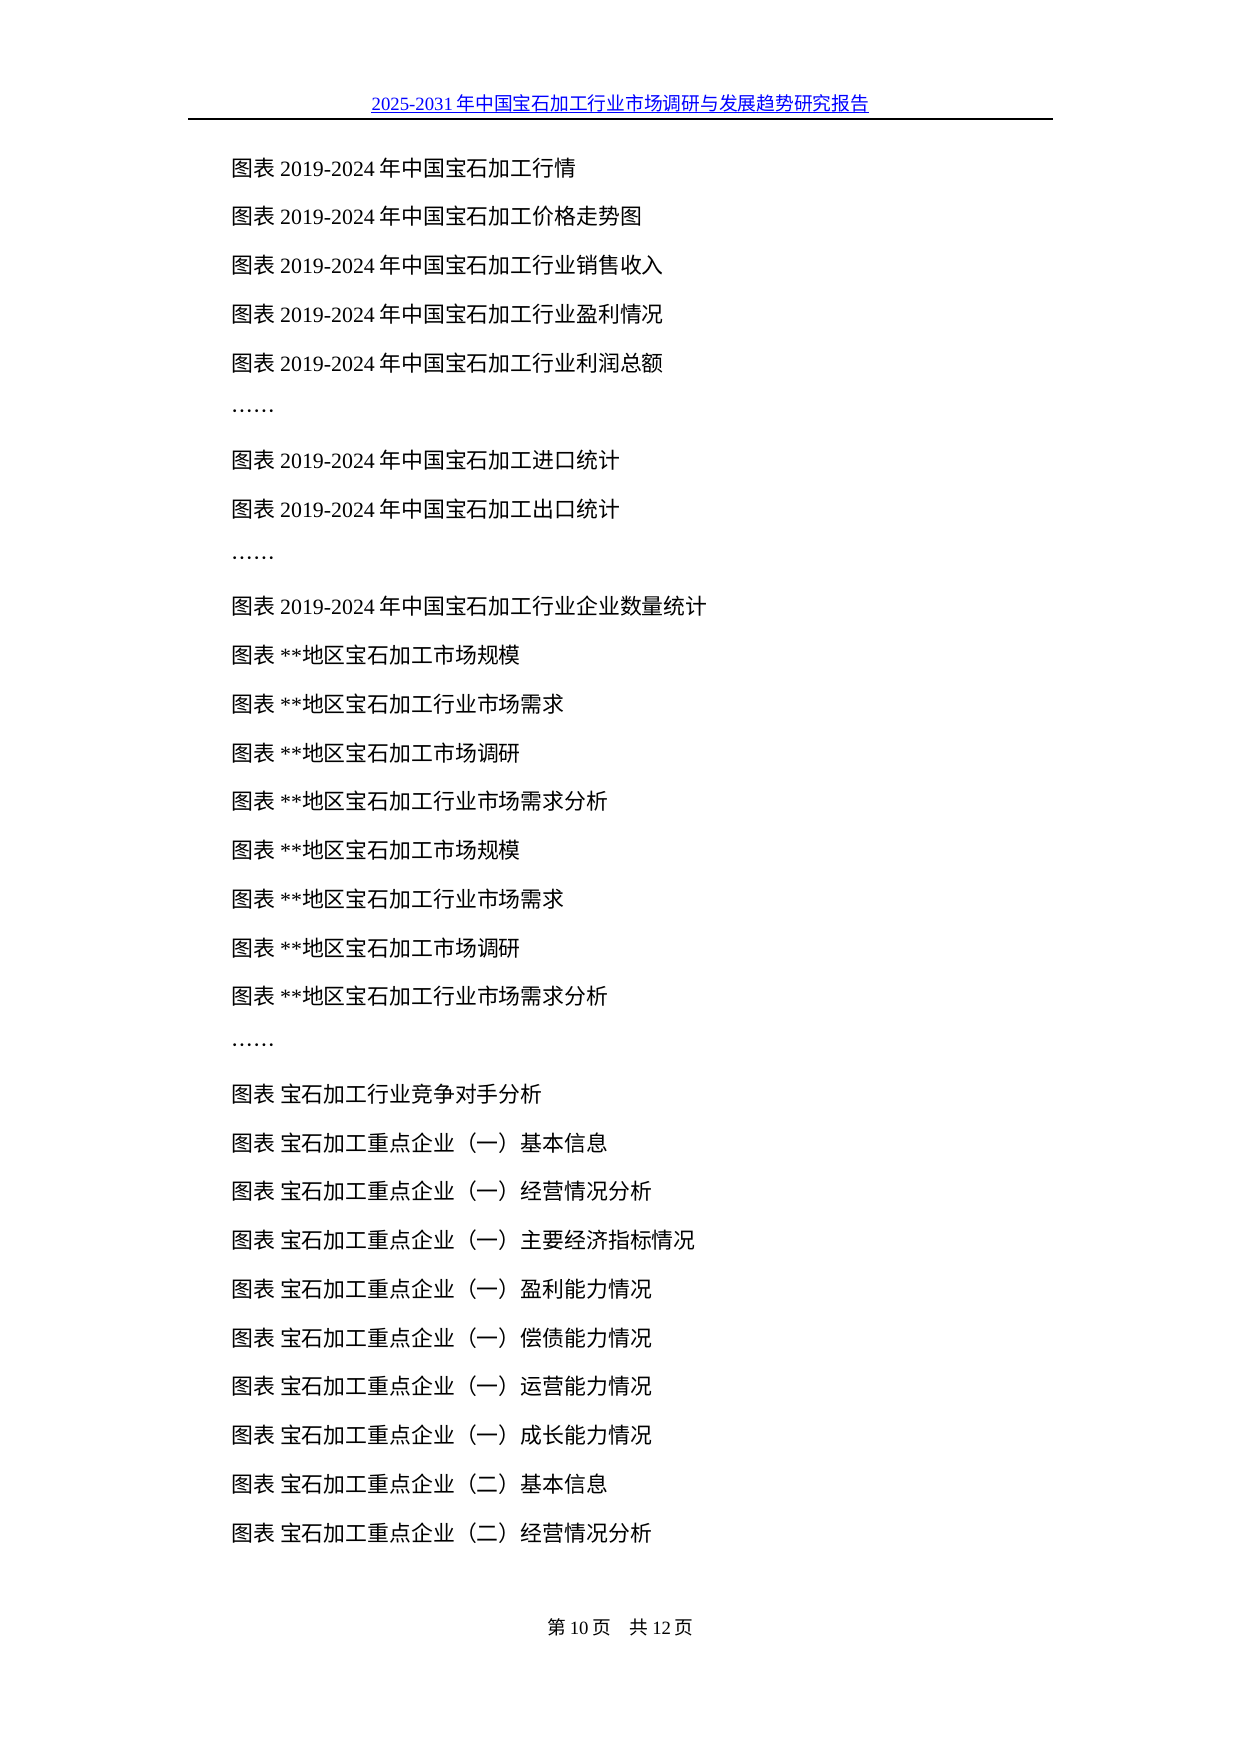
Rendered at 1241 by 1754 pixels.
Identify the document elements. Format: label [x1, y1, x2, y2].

text [187, 150, 1053, 1548]
